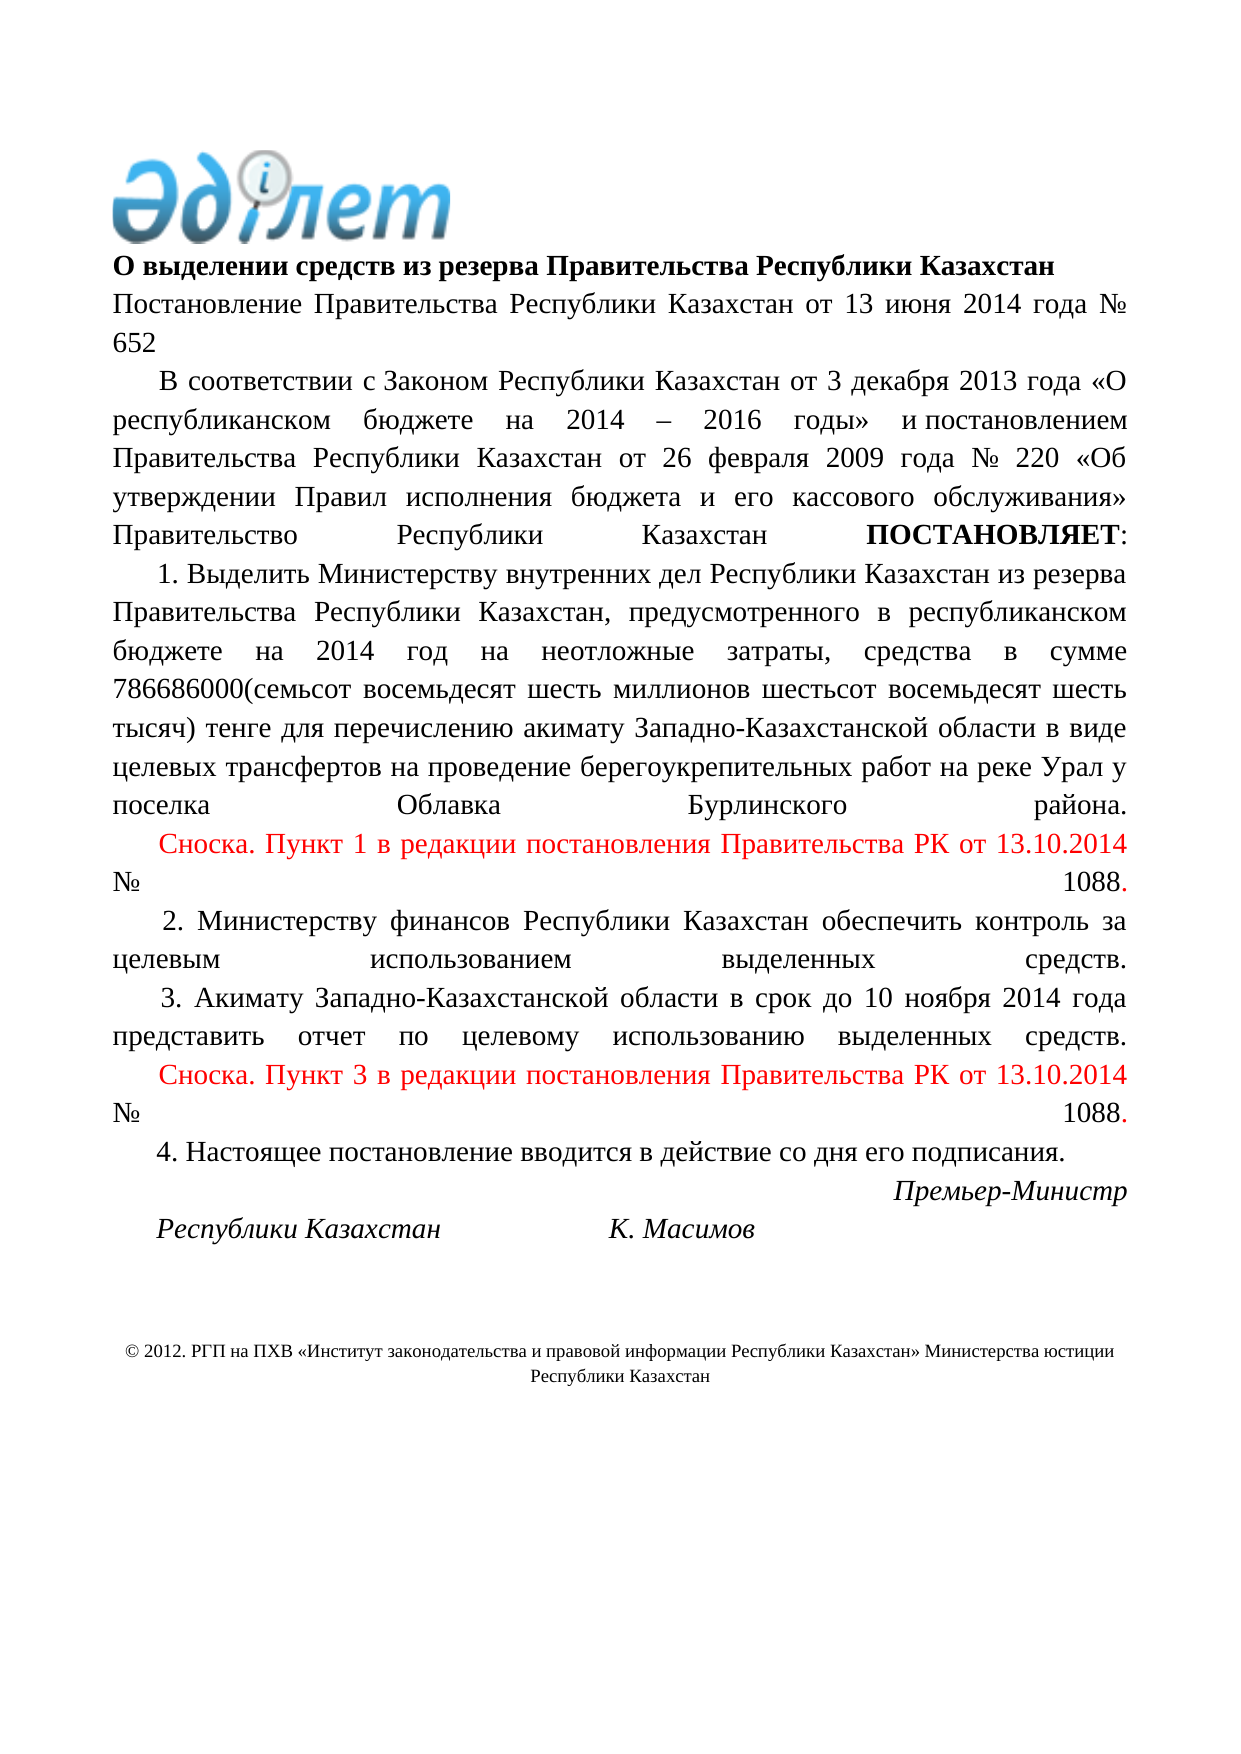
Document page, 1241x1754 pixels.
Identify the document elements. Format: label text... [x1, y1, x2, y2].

text О выделении средств из резерва Правительства Республики Казахстан [112, 248, 1128, 281]
text Премьер-Министр Республики Казахстан К. Масимов [112, 1173, 1128, 1245]
picture [112, 150, 451, 244]
text Постановление Правительства Республики Казахстан от 13 июня 2014 года № 652 [112, 286, 1128, 358]
text В соответствии с Законом Республики Казахстан от 3 декабря 2013 года «О республиканском бюджете на 2014 – 2016 годы» и постановлением Правительства Республики Казахстан от 26 февраля 2009 года № 220 «Об утверждении Правил исполнения бюджета и его кассового обслуживания» Правительство Республики Казахстан ПОСТАНОВЛЯЕТ: 1. Выделить Министерству внутренних дел Республики Казахстан из резерва Правительства Республики Казахстан, предусмотренного в республиканском бюджете на 2014 год на неотложные затраты, средства в сумме 786686000(семьсот восемьдесят шесть миллионов шестьсот восемьдесят шесть тысяч) тенге для перечислению акимату Западно-Казахстанской области в виде целевых трансфертов на проведение берегоукрепительных работ на реке Урал у поселка Облавка Бурлинского района. Сноска. Пункт 1 в редакции постановления Правительства РК от 13.10.2014 № 1088. 2. Министерству финансов Республики Казахстан обеспечить контроль за целевым использованием выделенных средств. 3. Акимату Западно-Казахстанской области в срок до 10 ноября 2014 года представить отчет по целевому использованию выделенных средств. Сноска. Пункт 3 в редакции постановления Правительства РК от 13.10.2014 № 1088. 4. Настоящее постановление вводится в действие со дня его подписания. [112, 363, 1128, 1168]
text © 2012. РГП на ПХВ «Институт законодательства и правовой информации Республики Казахстан» Министерства юстиции Республики Казахстан [112, 1340, 1128, 1387]
